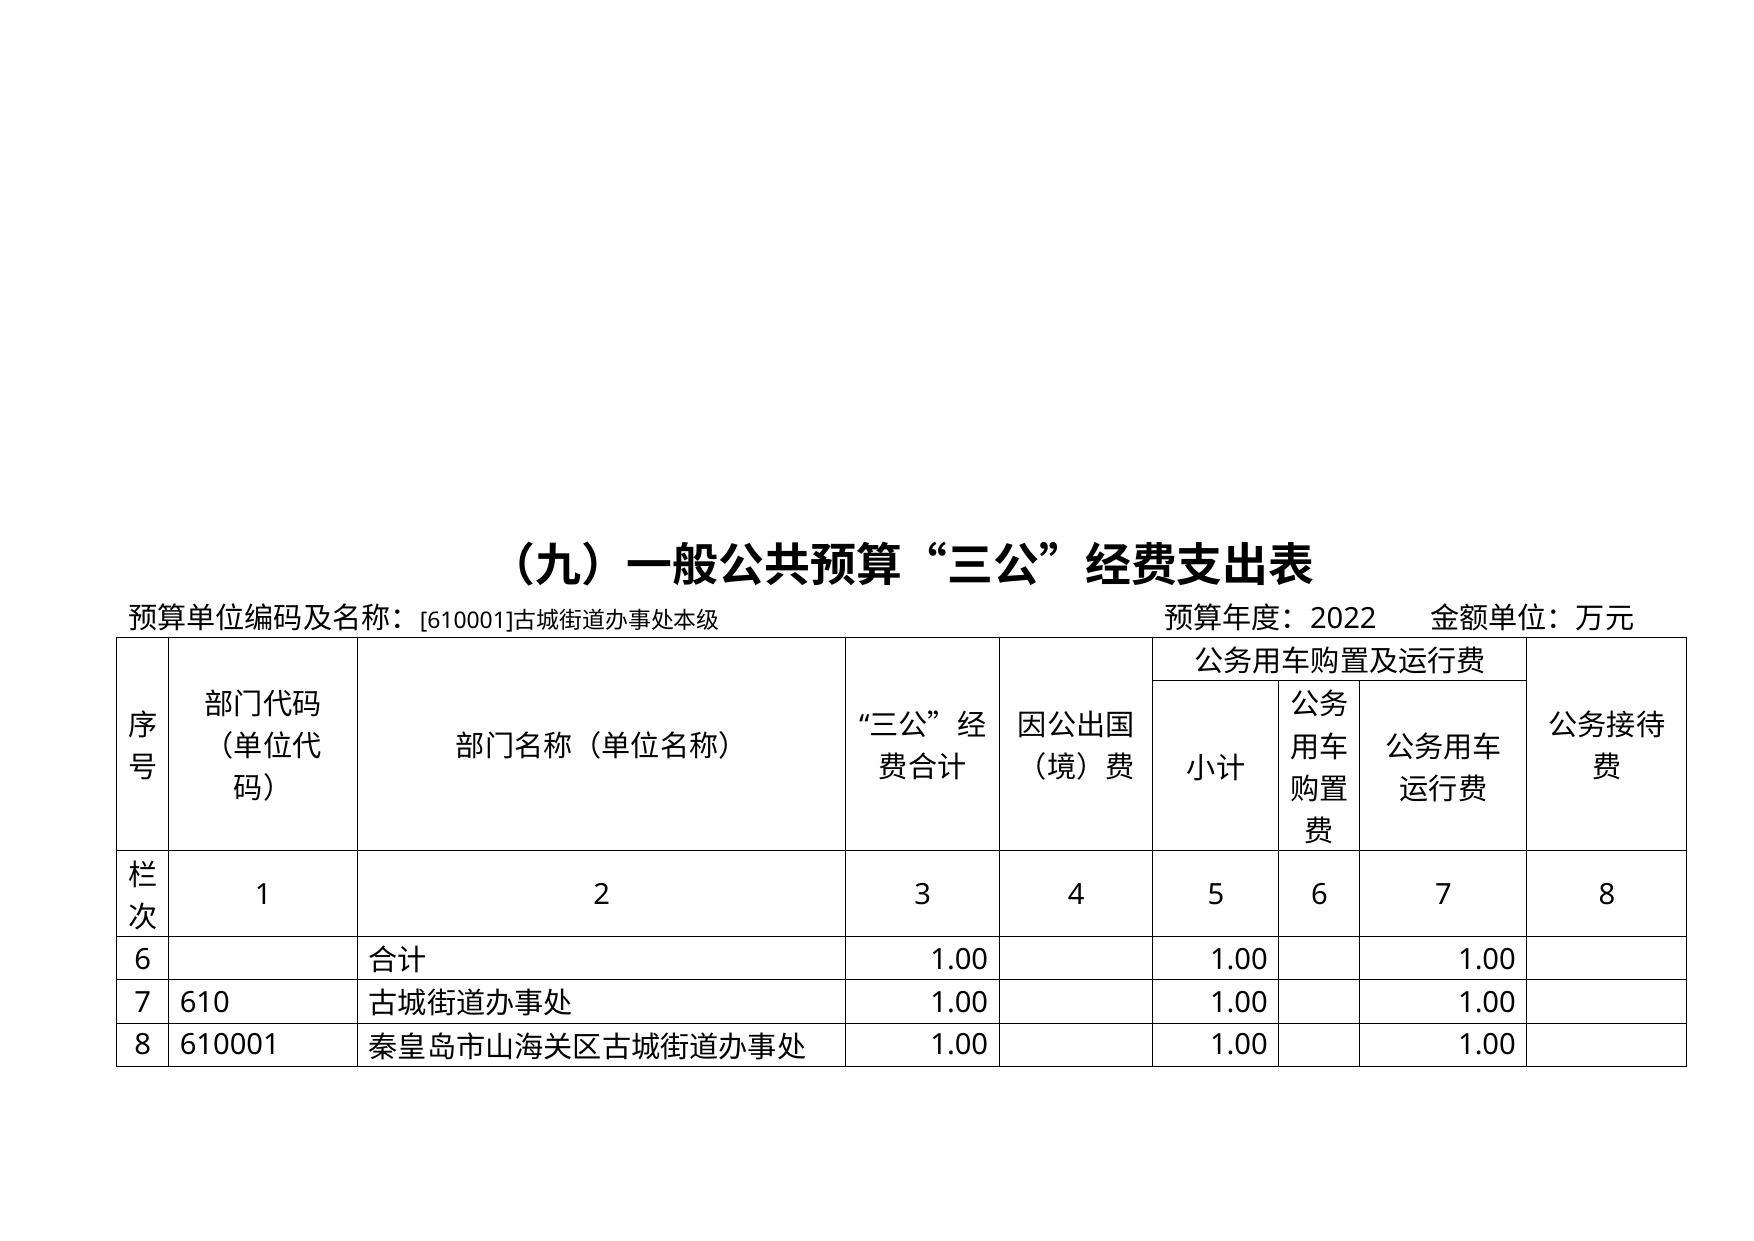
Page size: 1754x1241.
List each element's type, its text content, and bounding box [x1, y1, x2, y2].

table_cell 610 [169, 980, 357, 1022]
table_cell [1000, 1024, 1152, 1066]
table_cell 5 [1153, 851, 1278, 936]
table_cell 1.00 [1153, 1024, 1278, 1066]
table_cell 1.00 [1360, 937, 1526, 979]
table_cell 公务用车运行费 [1360, 681, 1526, 850]
table_cell 8 [117, 1024, 168, 1066]
table_cell 公务用车购置费 [1279, 681, 1359, 850]
table_cell 公务接待费 [1527, 638, 1686, 850]
table_cell [1279, 1024, 1359, 1066]
table_cell 预算年度：2022 金额单位：万元 [1153, 594, 1686, 637]
table_cell 4 [1000, 851, 1152, 936]
table_cell 1 [169, 851, 357, 936]
table_cell 1.00 [1360, 980, 1526, 1022]
table_header （九）一般公共预算“三公”经费支出表 [117, 216, 1686, 594]
table_cell 8 [1527, 851, 1686, 936]
table_cell [1527, 980, 1686, 1022]
table_cell 公务用车购置及运行费 [1153, 638, 1526, 680]
table_cell 1.00 [846, 1024, 999, 1066]
table_cell 部门代码（单位代码） [169, 638, 357, 850]
table_cell 2 [358, 851, 845, 936]
table_cell [1527, 1024, 1686, 1066]
table_cell 1.00 [846, 980, 999, 1022]
table_cell 序号 [117, 638, 168, 850]
table_cell [1527, 937, 1686, 979]
table_cell 1.00 [1153, 937, 1278, 979]
table_cell 1.00 [1153, 980, 1278, 1022]
table_cell 7 [117, 980, 168, 1022]
table_cell “三公”经费合计 [846, 638, 999, 850]
table_cell 因公出国（境）费 [1000, 638, 1152, 850]
table_cell 预算单位编码及名称：[610001]古城街道办事处本级 [117, 594, 1153, 637]
table_cell [1279, 980, 1359, 1022]
table_cell 6 [117, 937, 168, 979]
table_cell [169, 937, 357, 979]
table_cell 3 [846, 851, 999, 936]
table_cell 小计 [1153, 681, 1278, 850]
table_cell 1.00 [846, 937, 999, 979]
table_cell 7 [1360, 851, 1526, 936]
table_cell [1279, 937, 1359, 979]
table_cell [1000, 980, 1152, 1022]
table_cell 秦皇岛市山海关区古城街道办事处本级 [358, 1024, 845, 1066]
table_cell 栏次 [117, 851, 168, 936]
table_cell 6 [1279, 851, 1359, 936]
table_cell 1.00 [1360, 1024, 1526, 1066]
table_cell 合计 [358, 937, 845, 979]
table_cell 部门名称（单位名称） [358, 638, 845, 850]
table_cell [1000, 937, 1152, 979]
table_cell 610001 [169, 1024, 357, 1066]
table_cell 古城街道办事处 [358, 980, 845, 1022]
